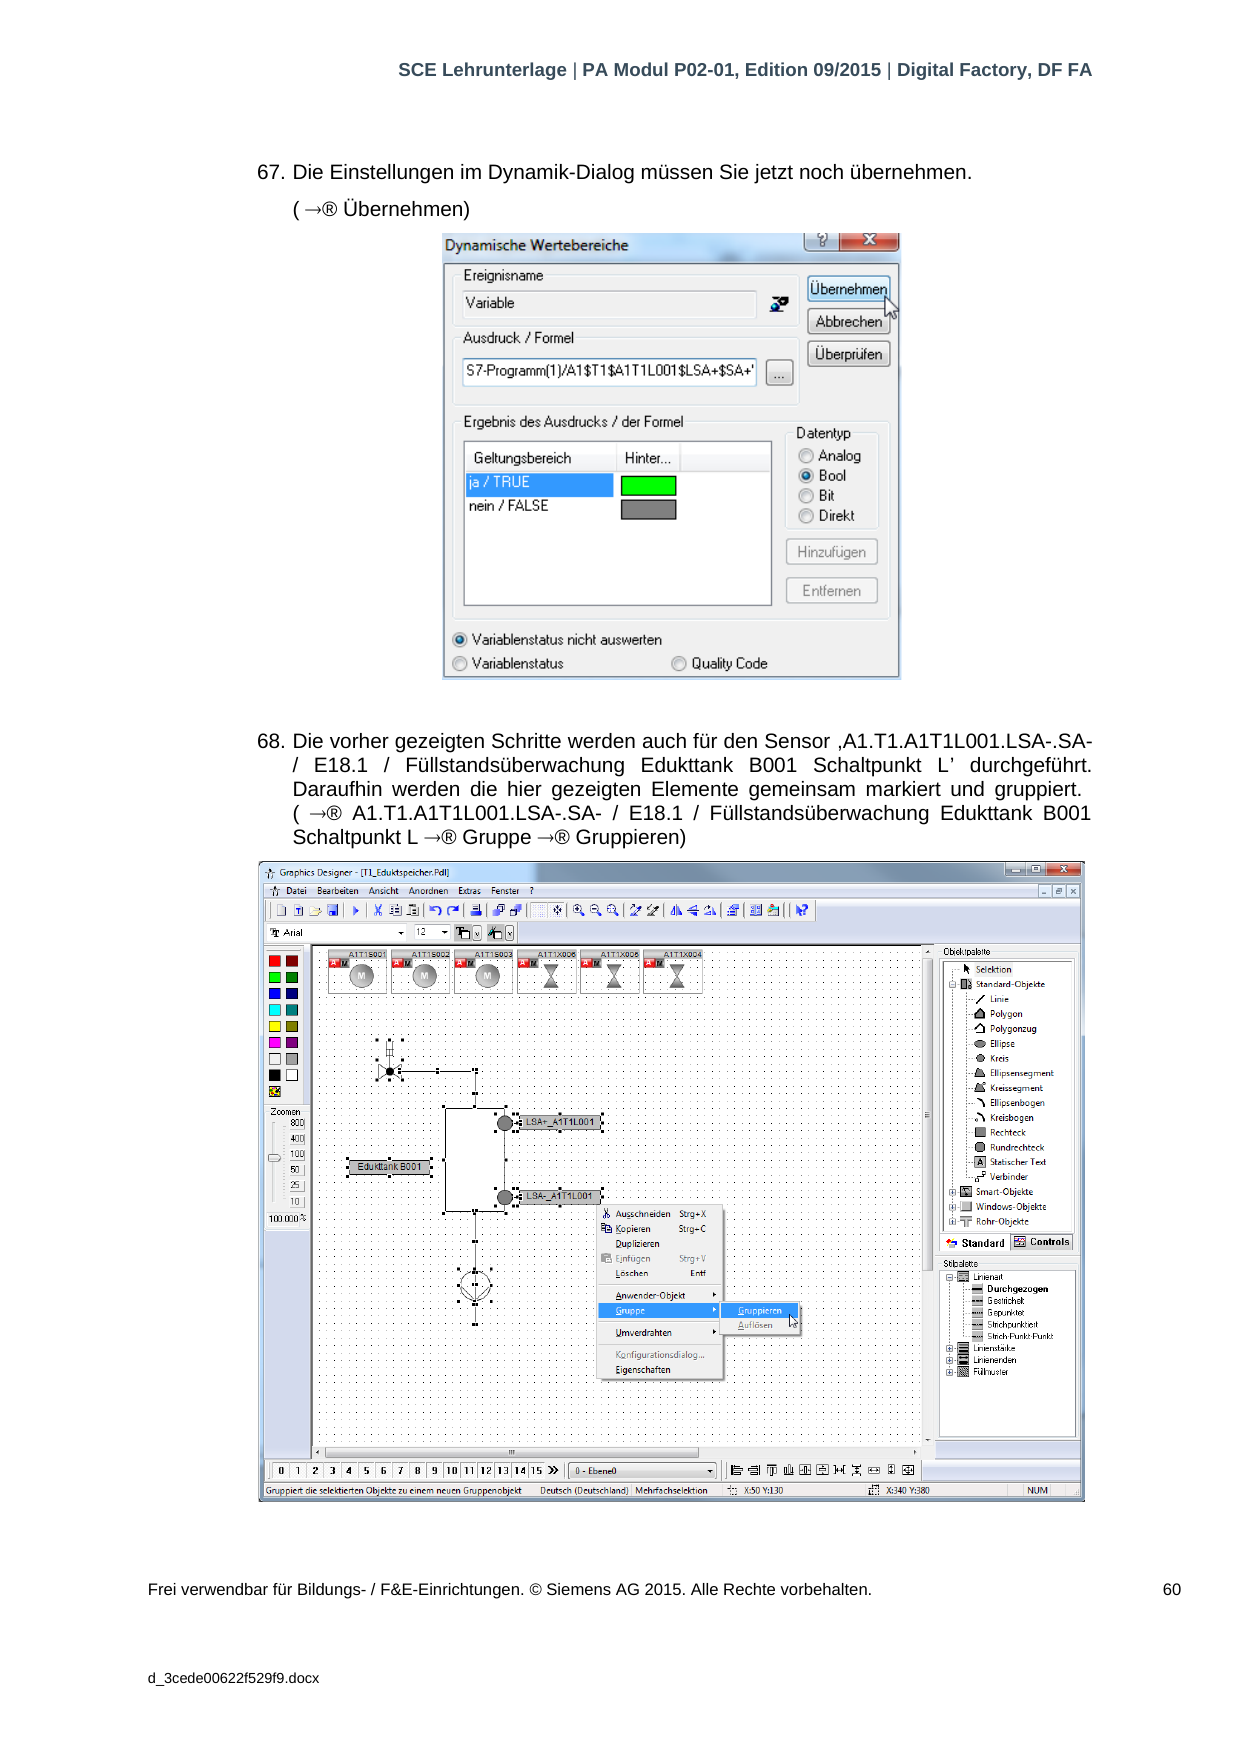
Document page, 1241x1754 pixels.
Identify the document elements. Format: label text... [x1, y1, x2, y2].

text Die Einstellungen im Dynamik-Dialog müssen Sie jetzt noch übernehmen. [257, 160, 1093, 184]
list ( ® Übernehmen) [292, 197, 1093, 221]
text Die vorher gezeigten Schritte werden auch für den Sensor ,A1.T1.A1T1L001.LSA-.SA- / E18.1 / Füllstandsüberwachung Edukttank B001 Schaltpunkt L’ durchgeführt. Daraufhin werden die hier gezeigten Elemente gemeinsam markiert und gruppiert. ( ® A1.T1.A1T1L001.LSA-.SA- / E18.1 / Füllstandsüberwachung Edukttank B001 Schaltpunkt L ® Gruppe ® Gruppieren) [257, 729, 1093, 849]
picture [258, 861, 1085, 1502]
picture [442, 233, 902, 680]
